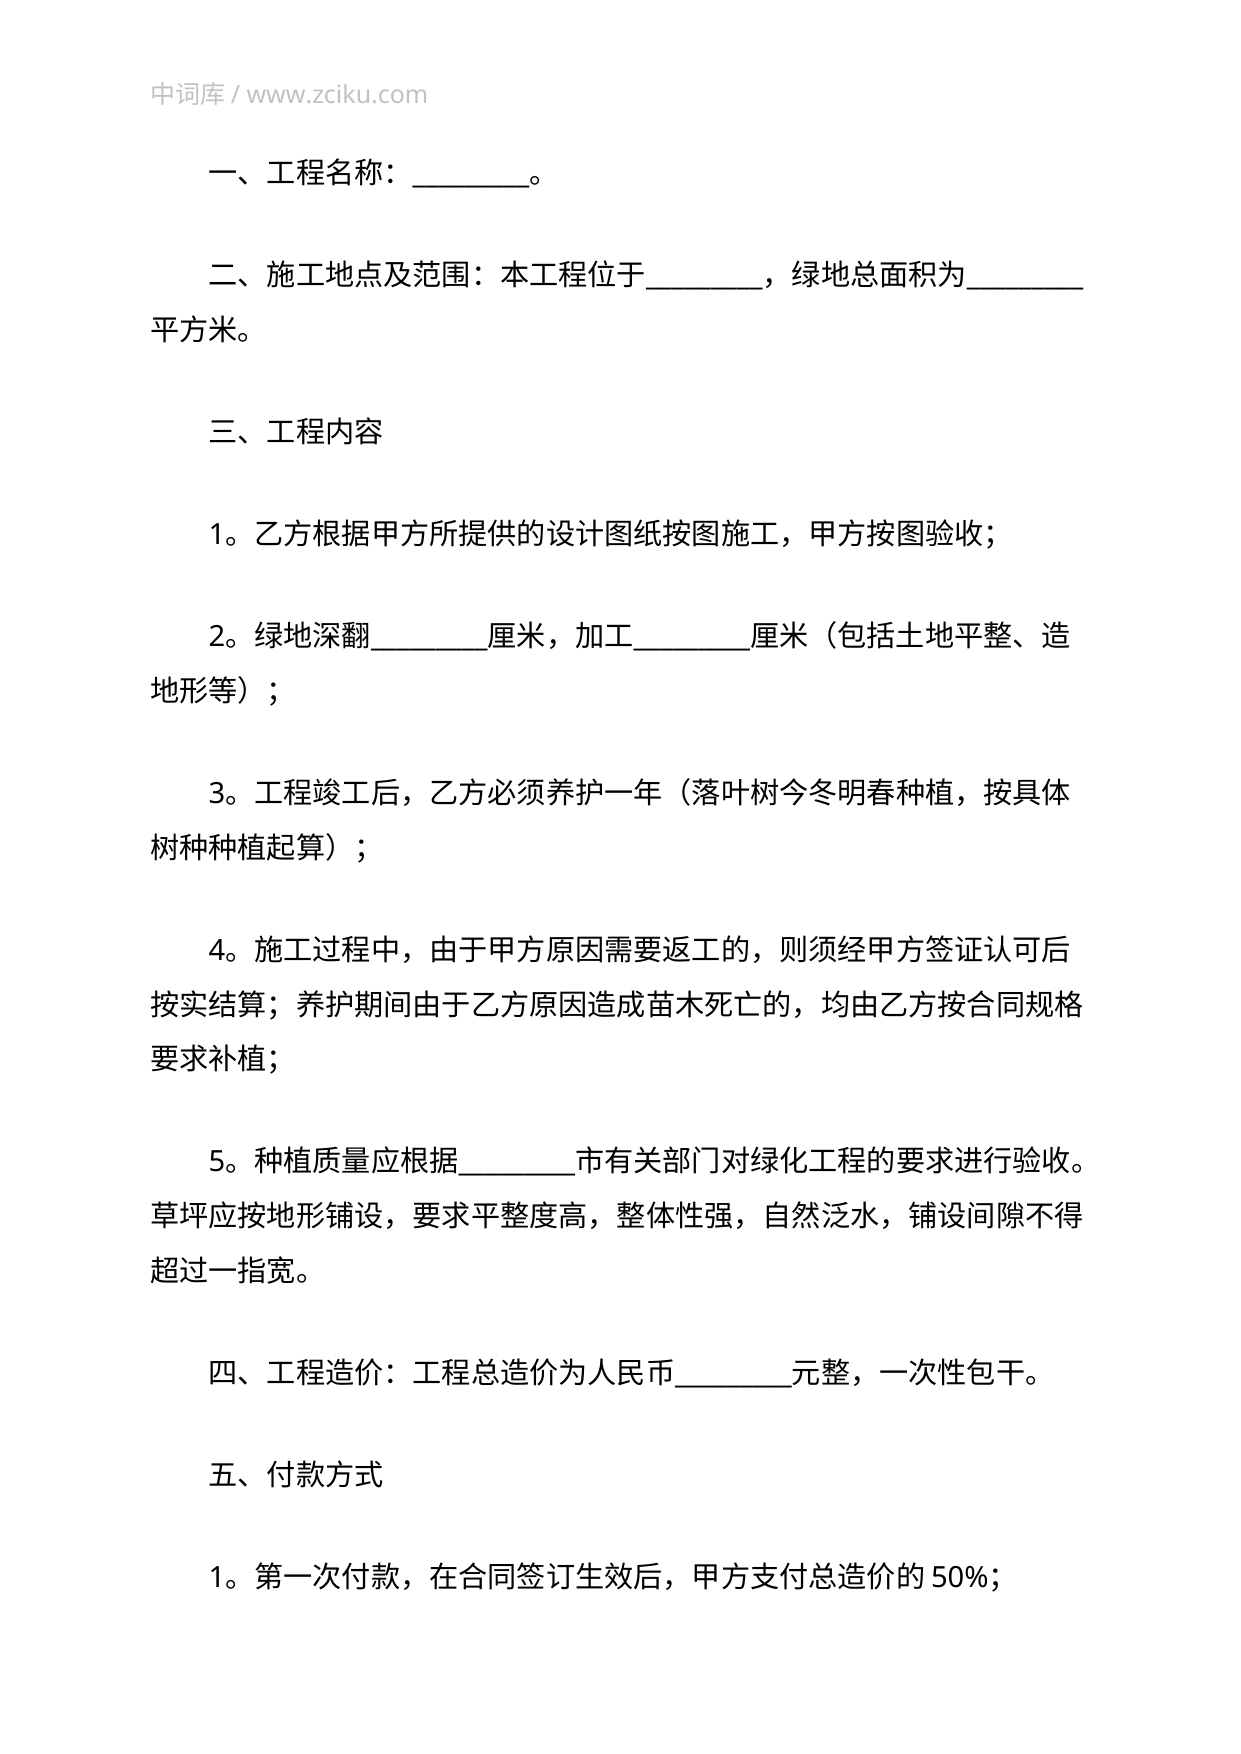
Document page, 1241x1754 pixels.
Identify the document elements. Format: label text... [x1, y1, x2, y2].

text 四、工程造价：工程总造价为人民币_________元整，一次性包干。 [150, 1349, 1090, 1392]
text 二、施工地点及范围：本工程位于_________，绿地总面积为_________平方米。 [150, 252, 1090, 349]
text 一、工程名称：_________。 [150, 150, 1090, 192]
text 4。施工过程中，由于甲方原因需要返工的，则须经甲方签证认可后按实结算；养护期间由于乙方原因造成苗木死亡的，均由乙方按合同规格要求补植； [150, 926, 1090, 1078]
text 3。工程竣工后，乙方必须养护一年（落叶树今冬明春种植，按具体树种种植起算）； [150, 769, 1090, 867]
text 1。第一次付款，在合同签订生效后，甲方支付总造价的50%； [150, 1553, 1090, 1596]
text 三、工程内容 [150, 409, 1090, 451]
text 5。种植质量应根据_________市有关部门对绿化工程的要求进行验收。草坪应按地形铺设，要求平整度高，整体性强，自然泛水，铺设间隙不得超过一指宽。 [150, 1138, 1090, 1290]
text 五、付款方式 [150, 1451, 1090, 1494]
text 2。绿地深翻_________厘米，加工_________厘米（包括土地平整、造地形等）； [150, 612, 1090, 710]
text 1。乙方根据甲方所提供的设计图纸按图施工，甲方按图验收； [150, 511, 1090, 553]
